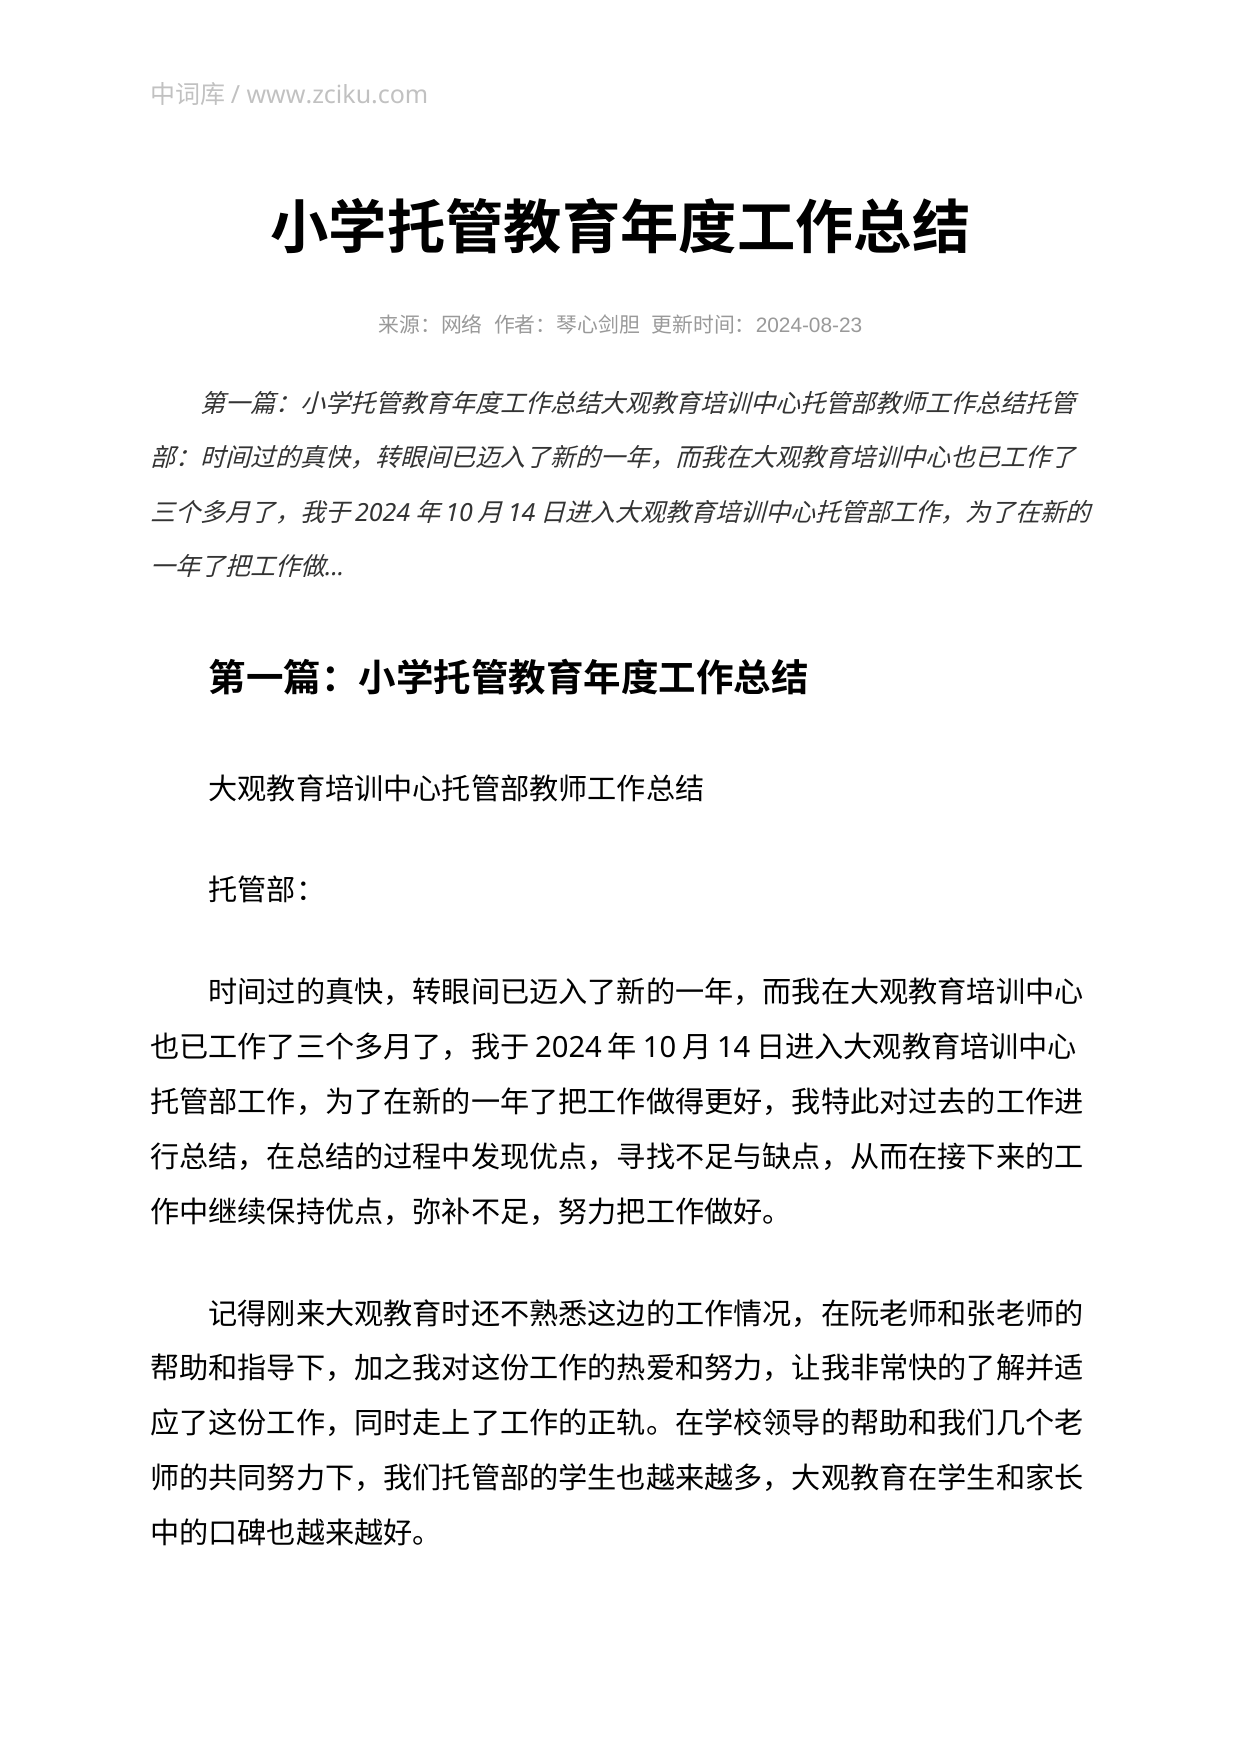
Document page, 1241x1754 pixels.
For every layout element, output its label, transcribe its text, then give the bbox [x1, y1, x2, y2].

text 时间过的真快，转眼间已迈入了新的一年，而我在大观教育培训中心也已工作了三个多月了，我于2024年10月14日进入大观教育培训中心托管部工作，为了在新的一年了把工作做得更好，我特此对过去的工作进行总结，在总结的过程中发现优点，寻找不足与缺点，从而在接下来的工作中继续保持优点，弥补不足，努力把工作做好。 [150, 969, 1090, 1231]
text 来源：网络 作者：琴心剑胆 更新时间：2024-08-23 [150, 313, 1090, 337]
text 托管部： [150, 867, 1090, 909]
text 第一篇：小学托管教育年度工作总结大观教育培训中心托管部教师工作总结托管部：时间过的真快，转眼间已迈入了新的一年，而我在大观教育培训中心也已工作了三个多月了，我于2024年10月14日进入大观教育培训中心托管部工作，为了在新的一年了把工作做... [150, 383, 1090, 583]
text 第一篇：小学托管教育年度工作总结 [150, 648, 1090, 702]
subtitle 小学托管教育年度工作总结 [150, 181, 1090, 266]
text 大观教育培训中心托管部教师工作总结 [150, 765, 1090, 807]
text 记得刚来大观教育时还不熟悉这边的工作情况，在阮老师和张老师的帮助和指导下，加之我对这份工作的热爱和努力，让我非常快的了解并适应了这份工作，同时走上了工作的正轨。在学校领导的帮助和我们几个老师的共同努力下，我们托管部的学生也越来越多，大观教育在学生和家长中的口碑也越来越好。 [150, 1290, 1090, 1552]
